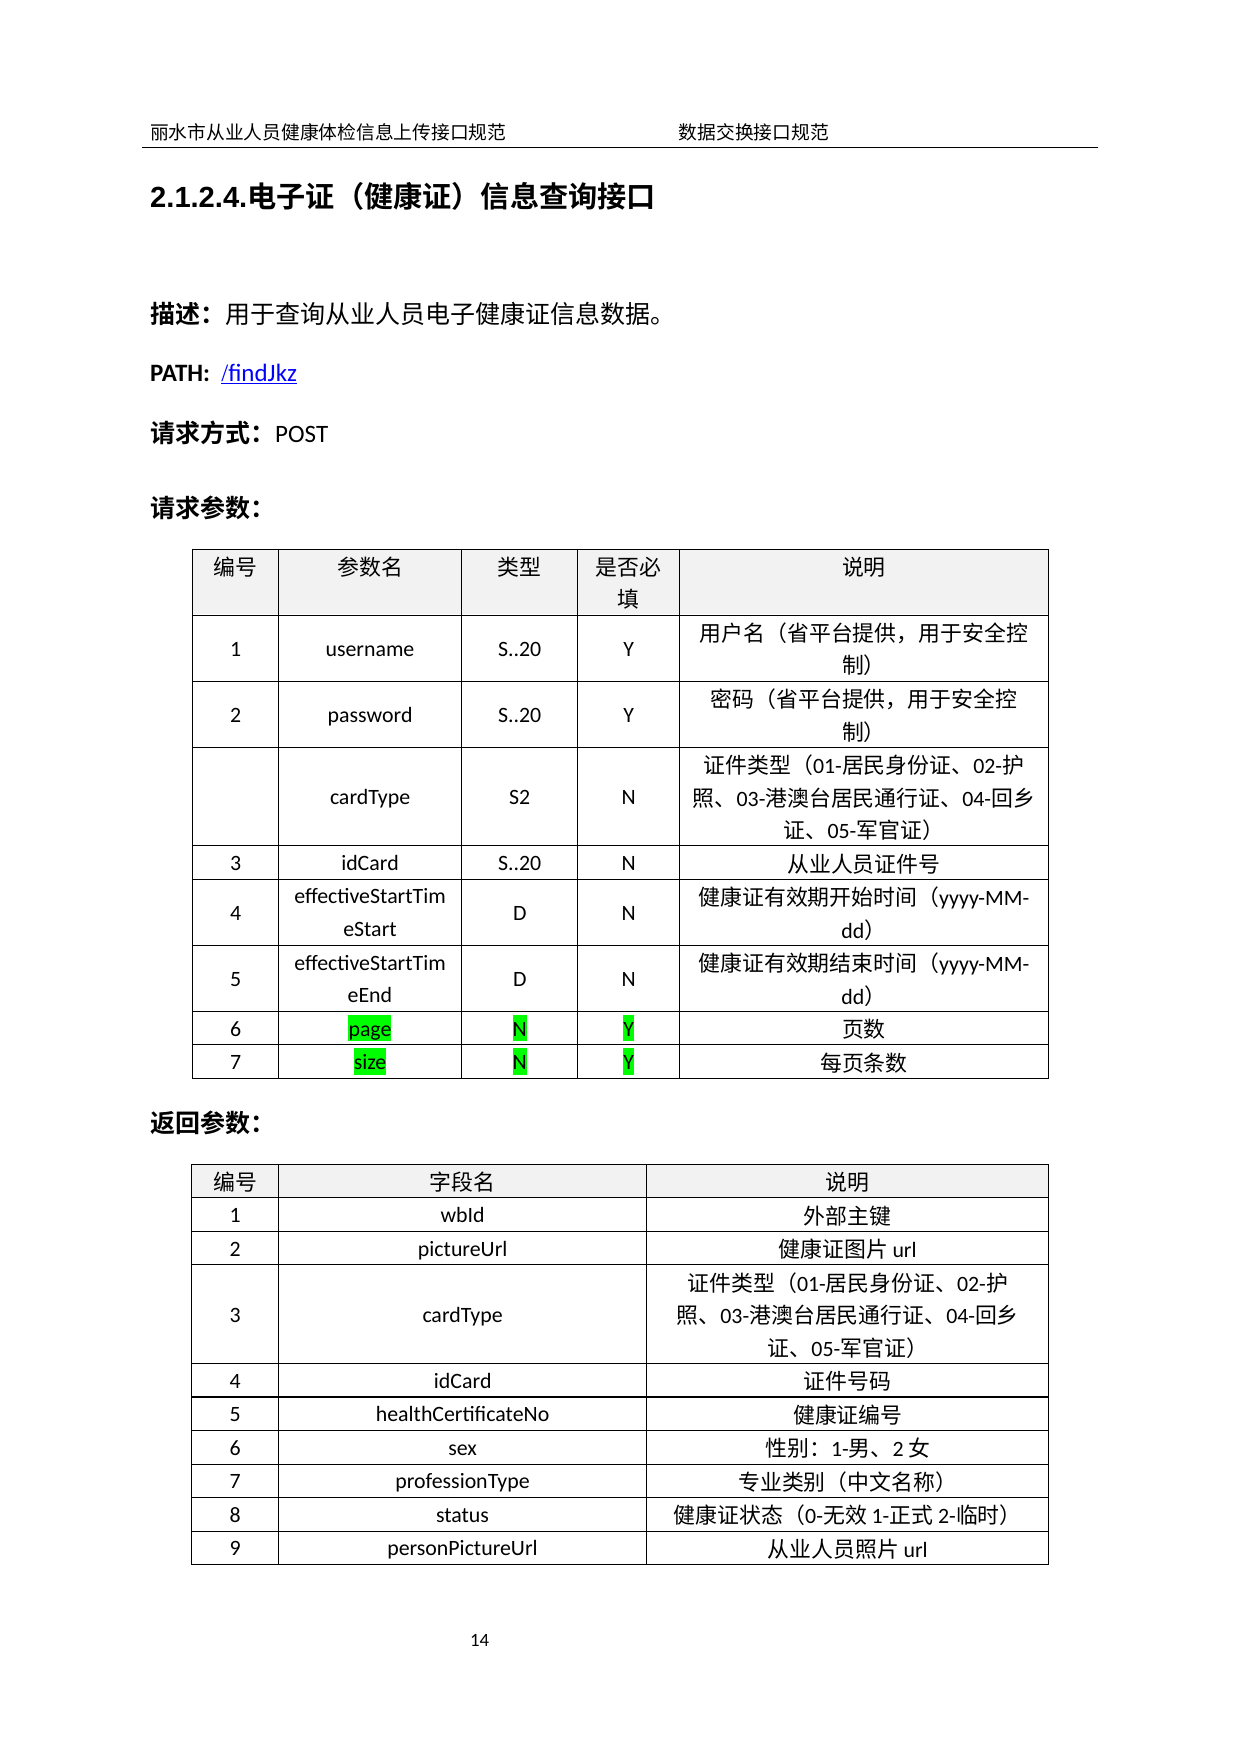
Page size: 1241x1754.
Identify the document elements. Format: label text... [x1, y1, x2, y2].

table_cell 5 [192, 1398, 278, 1430]
table_cell D [462, 880, 577, 945]
subtitle 2.1.2.4.电子证（健康证）信息查询接口 [150, 162, 1090, 227]
table_header 编号 [192, 1165, 278, 1197]
table_cell 3 [192, 1265, 278, 1363]
table_cell 从业人员照片url [647, 1532, 1048, 1564]
table_cell pictureUrl [279, 1232, 646, 1264]
table_cell 6 [193, 1012, 278, 1044]
table_cell 7 [192, 1465, 278, 1497]
table_cell 8 [192, 1498, 278, 1531]
table_cell N [578, 880, 679, 945]
table_header 说明 [680, 550, 1048, 614]
text PATH: /findJkz [150, 356, 1090, 388]
table_cell S..20 [462, 682, 577, 747]
table_cell S..20 [462, 846, 577, 879]
table_cell 1 [192, 1198, 278, 1231]
table_cell N [462, 1012, 577, 1044]
table_header 是否必填 [578, 550, 679, 614]
table_cell 6 [192, 1431, 278, 1463]
text 请求方式：POST [150, 399, 1090, 464]
table_header 字段名 [279, 1165, 646, 1197]
table_cell professionType [279, 1465, 646, 1497]
table_cell 健康证编号 [647, 1398, 1048, 1430]
table_cell wbId [279, 1198, 646, 1231]
table_cell 性别：1-男、2女 [647, 1431, 1048, 1463]
table_cell Y [578, 1012, 679, 1044]
table_cell cardType [279, 748, 461, 845]
table_cell 7 [193, 1045, 278, 1078]
table_cell effectiveStartTimeStart [279, 880, 461, 945]
table_cell sex [279, 1431, 646, 1463]
table_cell 2 [193, 682, 278, 747]
table_cell 外部主键 [647, 1198, 1048, 1231]
table_header 说明 [647, 1165, 1048, 1197]
table_header 类型 [462, 550, 577, 614]
table_cell 每页条数 [680, 1045, 1048, 1078]
table_cell N [578, 946, 679, 1011]
table_cell Y [578, 616, 679, 681]
table_cell N [578, 748, 679, 845]
table_cell 5 [193, 946, 278, 1011]
table_cell 密码（省平台提供，用于安全控制） [680, 682, 1048, 747]
table_cell N [578, 846, 679, 879]
table_cell 证件号码 [647, 1364, 1048, 1396]
table_cell Y [578, 682, 679, 747]
table_cell S2 [462, 748, 577, 845]
table_cell 4 [193, 880, 278, 945]
table_cell idCard [279, 846, 461, 879]
table_cell idCard [279, 1364, 646, 1396]
table_cell 证件类型（01-居民身份证、02-护照、03-港澳台居民通行证、04-回乡证、05-军官证） [647, 1265, 1048, 1363]
table_cell S..20 [462, 616, 577, 681]
table_cell [193, 748, 278, 845]
text 描述：用于查询从业人员电子健康证信息数据。 [150, 280, 1090, 345]
table_cell 3 [193, 846, 278, 879]
table_cell password [279, 682, 461, 747]
table_cell personPictureUrl [279, 1532, 646, 1564]
table_cell 健康证有效期结束时间（yyyy-MM-dd） [680, 946, 1048, 1011]
table_cell page [279, 1012, 461, 1044]
table_cell status [279, 1498, 646, 1531]
table_cell 从业人员证件号 [680, 846, 1048, 879]
table_cell 健康证有效期开始时间（yyyy-MM-dd） [680, 880, 1048, 945]
table_cell cardType [279, 1265, 646, 1363]
table_cell 健康证状态（0-无效 1-正式 2-临时） [647, 1498, 1048, 1531]
table_cell effectiveStartTimeEnd [279, 946, 461, 1011]
table_cell 页数 [680, 1012, 1048, 1044]
text 返回参数： [150, 1089, 1090, 1154]
table_header 参数名 [279, 550, 461, 614]
text 请求参数： [150, 474, 1090, 539]
table_cell username [279, 616, 461, 681]
table_cell 用户名（省平台提供，用于安全控制） [680, 616, 1048, 681]
table_cell 健康证图片url [647, 1232, 1048, 1264]
table_cell 证件类型（01-居民身份证、02-护照、03-港澳台居民通行证、04-回乡证、05-军官证） [680, 748, 1048, 845]
table_cell N [462, 1045, 577, 1078]
table_cell D [462, 946, 577, 1011]
table_cell 专业类别（中文名称） [647, 1465, 1048, 1497]
table_cell healthCertificateNo [279, 1398, 646, 1430]
table_cell 2 [192, 1232, 278, 1264]
table_cell size [279, 1045, 461, 1078]
table_cell Y [578, 1045, 679, 1078]
table_cell 1 [193, 616, 278, 681]
table_header 编号 [193, 550, 278, 614]
table_cell 9 [192, 1532, 278, 1564]
table_cell 4 [192, 1364, 278, 1396]
